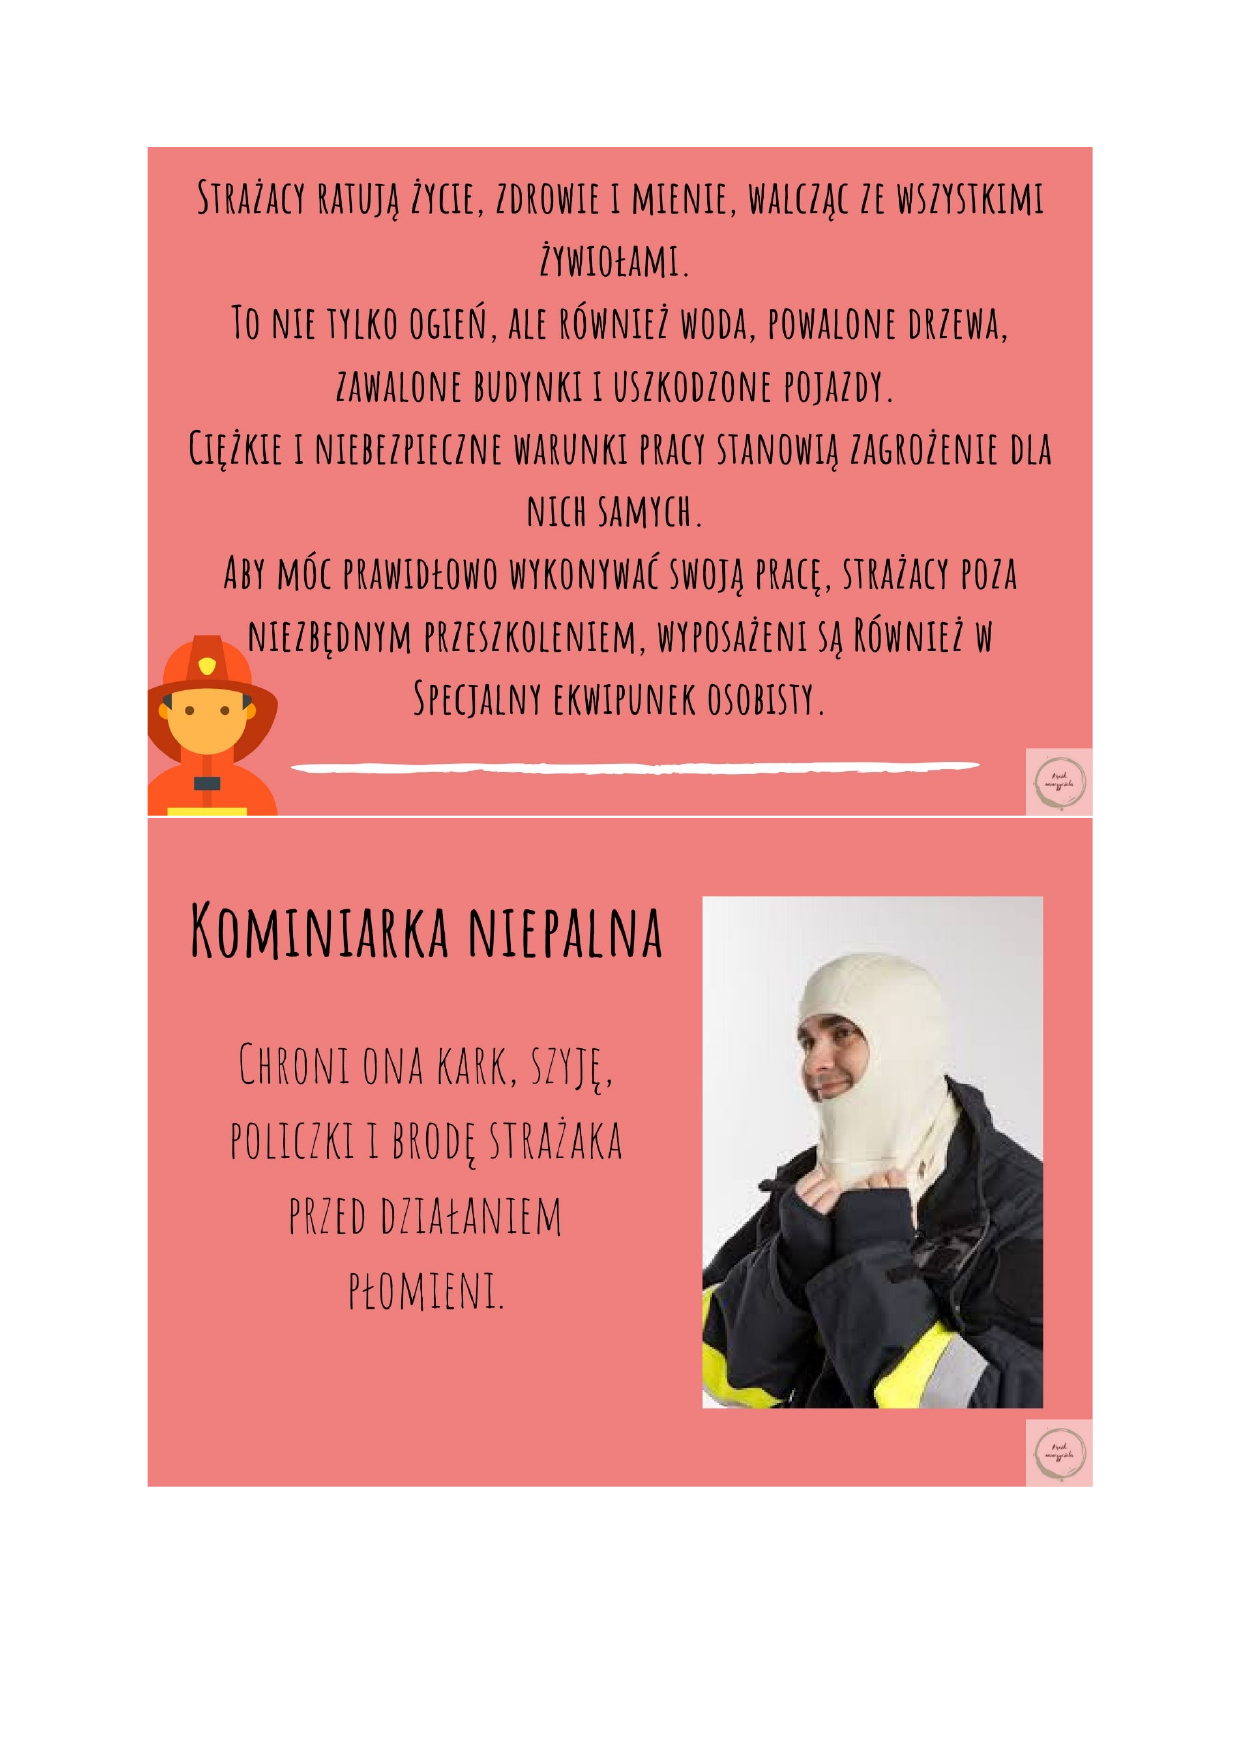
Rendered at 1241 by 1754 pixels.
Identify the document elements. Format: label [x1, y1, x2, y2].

picture [147, 818, 1093, 1487]
picture [147, 147, 1093, 816]
